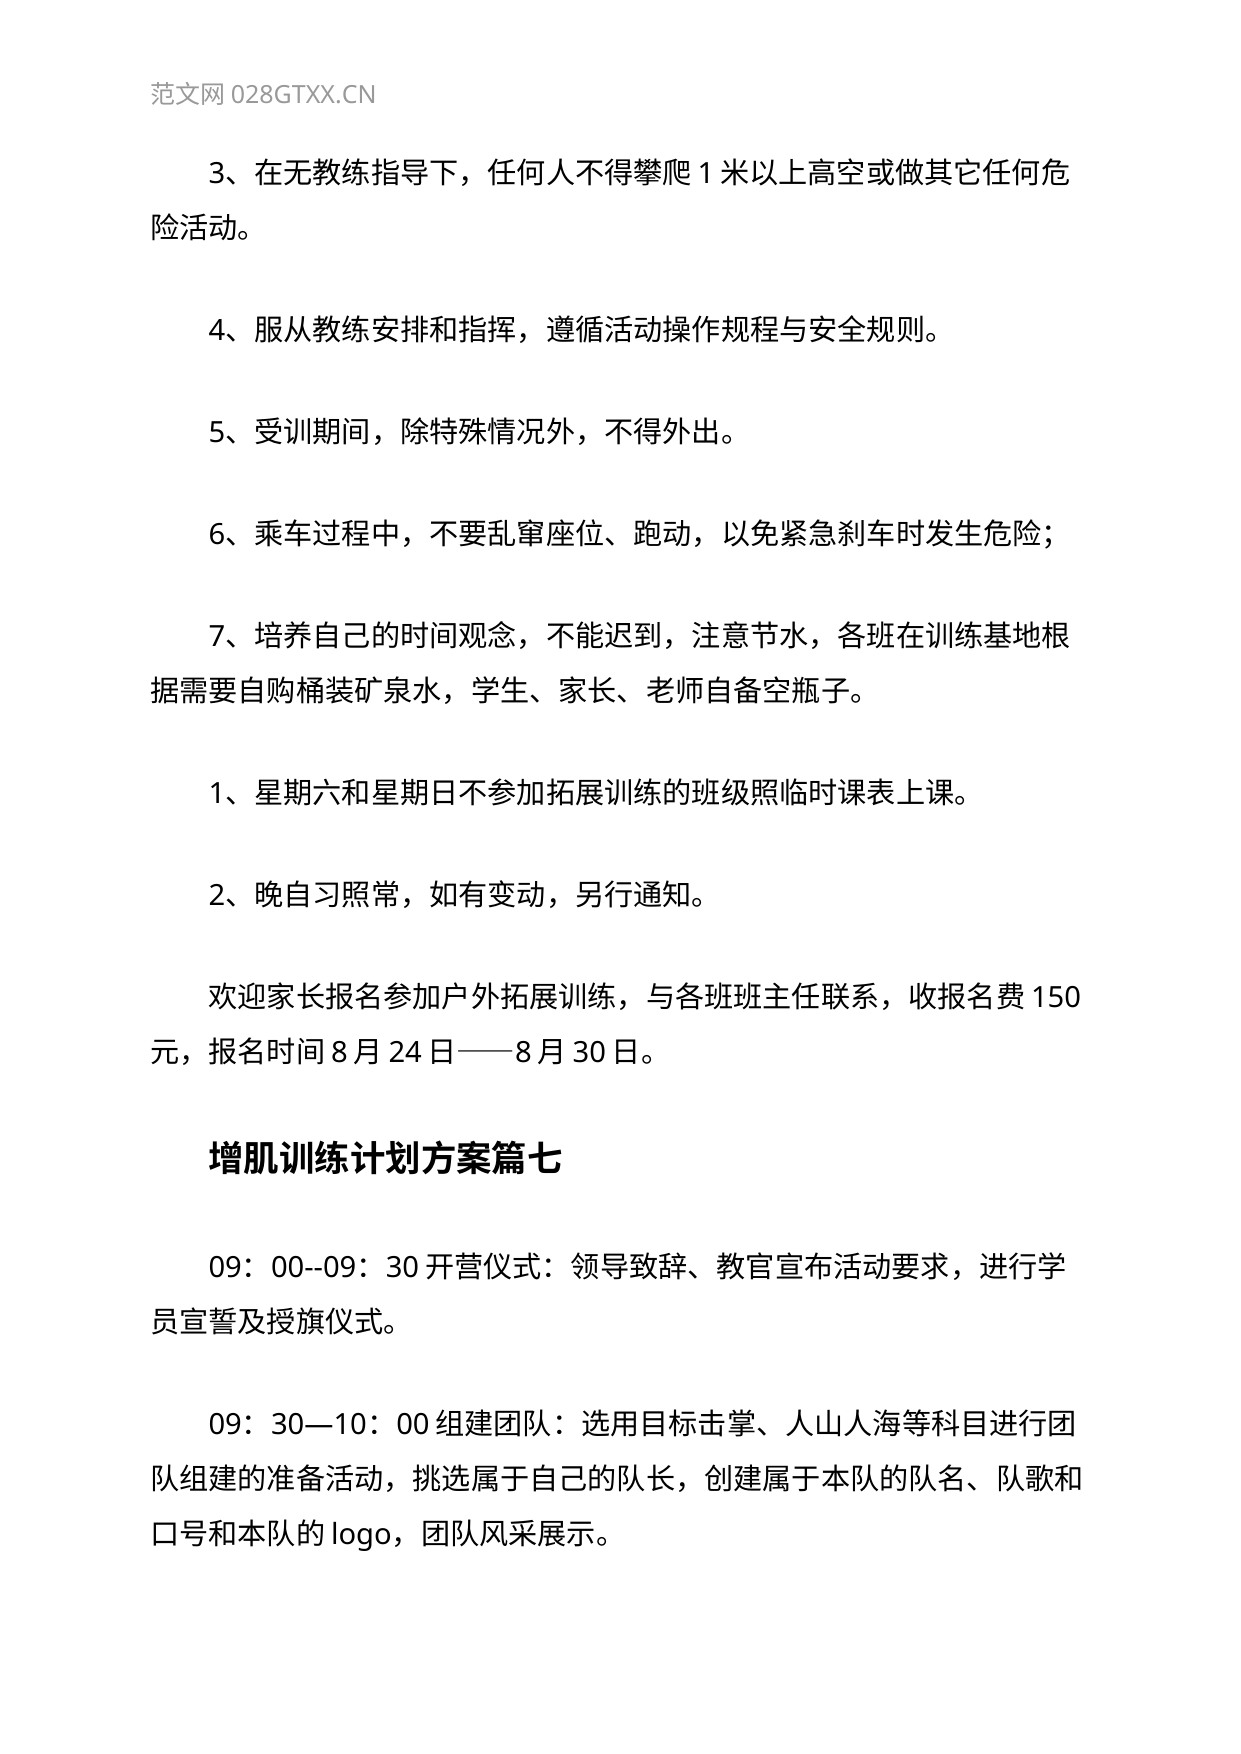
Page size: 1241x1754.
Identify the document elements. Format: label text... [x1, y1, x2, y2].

text 增肌训练计划方案篇七 [150, 1130, 1090, 1182]
text 2、晚自习照常，如有变动，另行通知。 [150, 871, 1090, 914]
text 1、星期六和星期日不参加拓展训练的班级照临时课表上课。 [150, 769, 1090, 812]
text 4、服从教练安排和指挥，遵循活动操作规程与安全规则。 [150, 307, 1090, 349]
text 09：30—10：00组建团队：选用目标击掌、人山人海等科目进行团队组建的准备活动，挑选属于自己的队长，创建属于本队的队名、队歌和口号和本队的logo，团队风采展示。 [150, 1401, 1090, 1553]
text 6、乘车过程中，不要乱窜座位、跑动，以免紧急刹车时发生危险； [150, 511, 1090, 553]
text 7、培养自己的时间观念，不能迟到，注意节水，各班在训练基地根据需要自购桶装矿泉水，学生、家长、老师自备空瓶子。 [150, 613, 1090, 710]
text 3、在无教练指导下，任何人不得攀爬1米以上高空或做其它任何危险活动。 [150, 150, 1090, 247]
text 5、受训期间，除特殊情况外，不得外出。 [150, 409, 1090, 451]
text 09：00--09：30开营仪式：领导致辞、教官宣布活动要求，进行学员宣誓及授旗仪式。 [150, 1244, 1090, 1341]
text 欢迎家长报名参加户外拓展训练，与各班班主任联系，收报名费150元，报名时间8月24日——8月30日。 [150, 973, 1090, 1071]
